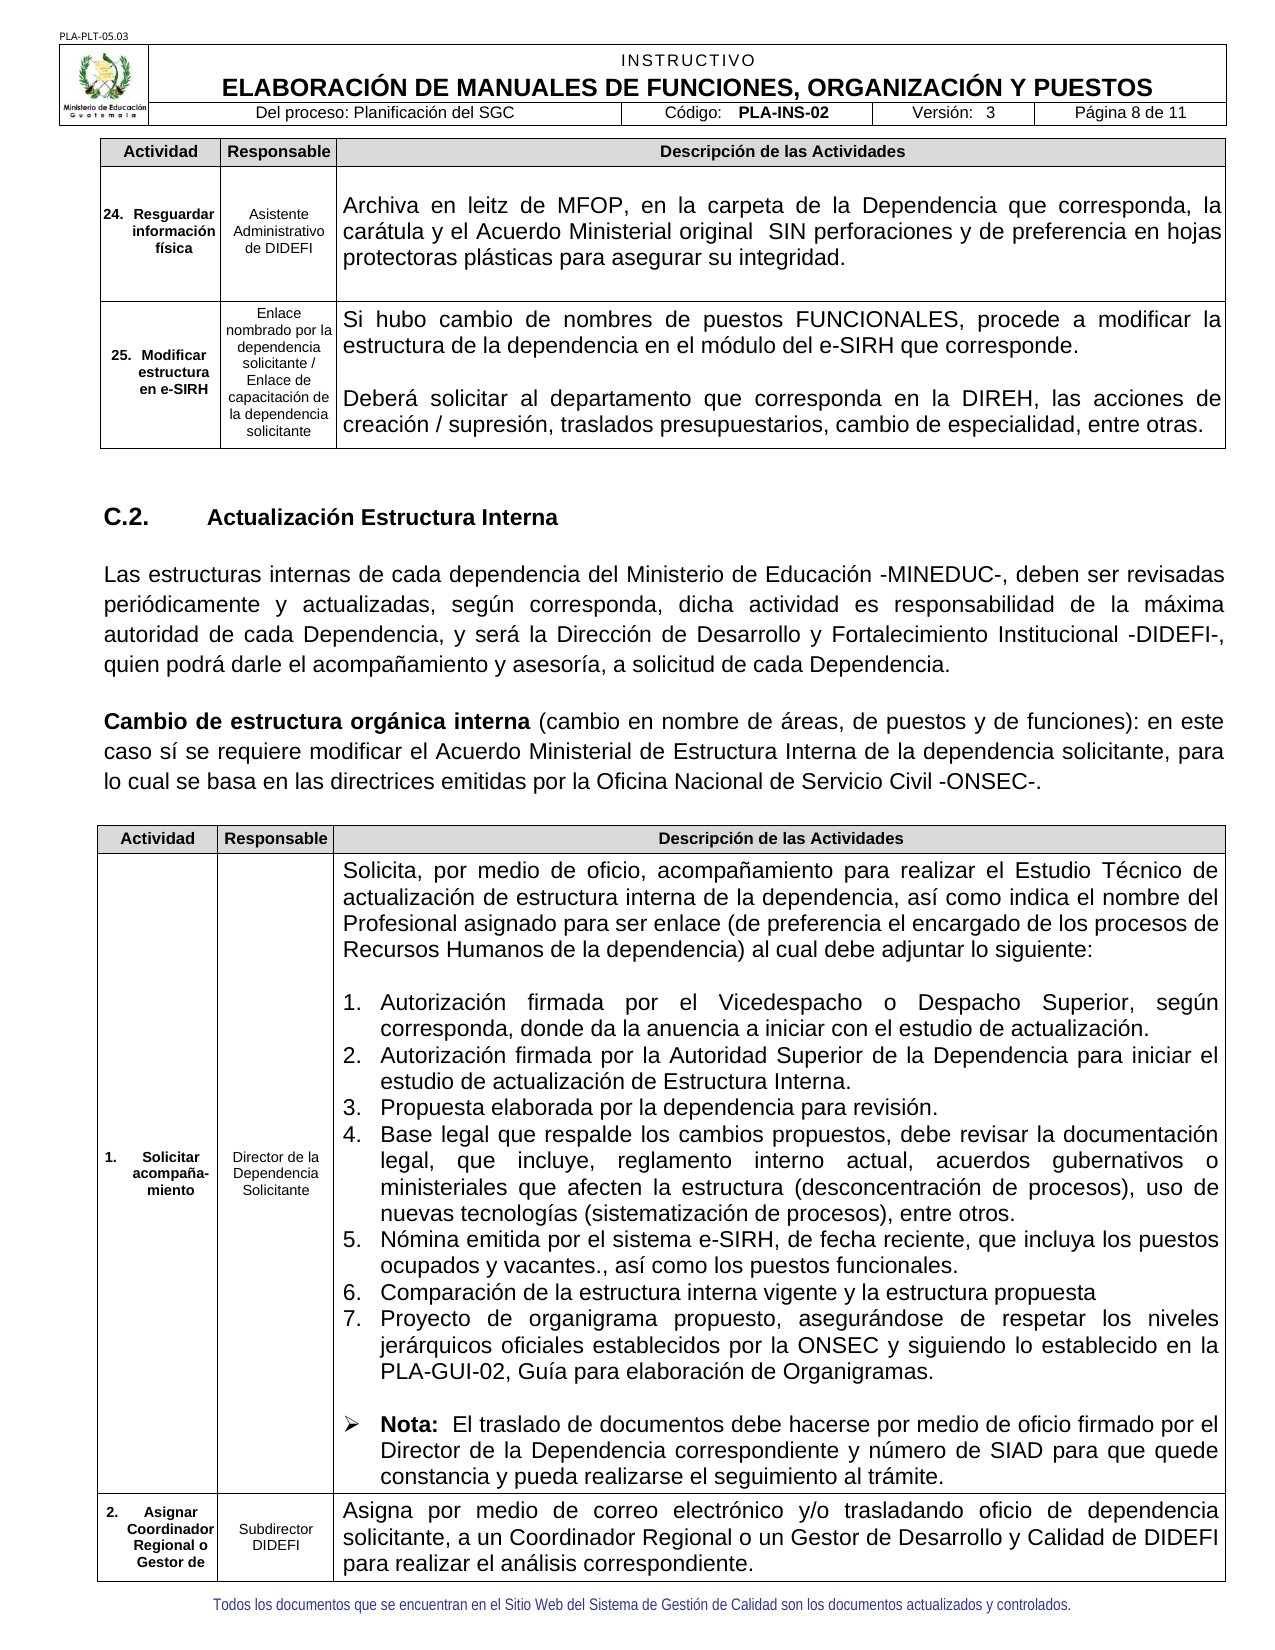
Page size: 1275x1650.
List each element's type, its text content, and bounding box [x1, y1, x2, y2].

list Actualización Estructura Interna [103, 502, 1225, 530]
table_cell Enlace nombrado por la dependencia solicitante / Enlace de capacitación de la dependencia solicitante [221, 302, 336, 448]
table_header Descripción de las Actividades [334, 826, 1225, 853]
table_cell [98, 1494, 217, 1581]
text Las estructuras internas de cada dependencia del Ministerio de Educación -MINEDUC-, deben ser revisadas periódicamente y actualizadas, según corresponda, dicha actividad es responsabilidad de la máxima autoridad de cada Dependencia, y será la Dirección de Desarrollo y Fortalecimiento Institucional -DIDEFI-, quien podrá darle el acompañamiento y asesoría, a solicitud de cada Dependencia. [103, 561, 1225, 678]
table_header Responsable [218, 826, 333, 853]
table_cell Resguardar información física [101, 167, 220, 301]
picture [62, 50, 147, 120]
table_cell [334, 1494, 1225, 1581]
table_cell Subdirector DIDEFI [218, 1494, 333, 1581]
table_cell Solicitar acompaña-miento [98, 854, 217, 1493]
table_header Descripción de las Actividades [337, 139, 1225, 166]
table_cell Archiva en leitz de MFOP, en la carpeta de la Dependencia que corresponda, la carátula y el Acuerdo Ministerial original SIN perforaciones y de preferencia en hojas protectoras plásticas para asegurar su integridad. [337, 167, 1225, 301]
table_header Actividad [98, 826, 217, 853]
table_cell Director de la Dependencia Solicitante [218, 854, 333, 1493]
table_cell Si hubo cambio de nombres de puestos FUNCIONALES, procede a modificar la estructura de la dependencia en el módulo del e-SIRH que corresponde. Deberá solicitar al departamento que corresponda en la DIREH, las acciones de creación / supresión, traslados presupuestarios, cambio de especialidad, entre otras. [337, 302, 1225, 448]
text Cambio de estructura orgánica interna (cambio en nombre de áreas, de puestos y de funciones): en este caso sí se requiere modificar el Acuerdo Ministerial de Estructura Interna de la dependencia solicitante, para lo cual se basa en las directrices emitidas por la Oficina Nacional de Servicio Civil -ONSEC-. [103, 708, 1225, 794]
table_cell Modificar estructura en e-SIRH [101, 302, 220, 448]
table_cell Asistente Administrativo de DIDEFI [221, 167, 336, 301]
table_header Responsable [221, 139, 336, 166]
table_header Actividad [101, 139, 220, 166]
table_cell Solicita, por medio de oficio, acompañamiento para realizar el Estudio Técnico de actualización de estructura interna de la dependencia, así como indica el nombre del Profesional asignado para ser enlace (de preferencia el encargado de los procesos de Recursos Humanos de la dependencia) al cual debe adjuntar lo siguiente: Autorización firmada por el Vicedespacho o Despacho Superior, según corresponda, donde da la anuencia a iniciar con el estudio de actualización. Autorización firmada por la Autoridad Superior de la Dependencia para iniciar el estudio de actualización de Estructura Interna. Propuesta elaborada por la dependencia para revisión. Base legal que respalde los cambios propuestos, debe revisar la documentación legal, que incluye, reglamento interno actual, acuerdos gubernativos o ministeriales que afecten la estructura (desconcentración de procesos), uso de nuevas tecnologías (sistematización de procesos), entre otros. Nómina emitida por el sistema e-SIRH, de fecha reciente, que incluya los puestos ocupados y vacantes., así como los puestos funcionales. Comparación de la estructura interna vigente y la estructura propuesta Proyecto de organigrama propuesto, asegurándose de respetar los niveles jerárquicos oficiales establecidos por la ONSEC y siguiendo lo establecido en la PLA-GUI-02, Guía para elaboración de Organigramas. Nota: El traslado de documentos debe hacerse por medio de oficio firmado por el Director de la Dependencia correspondiente y número de SIAD para que quede constancia y pueda realizarse el seguimiento al trámite. [334, 854, 1225, 1493]
